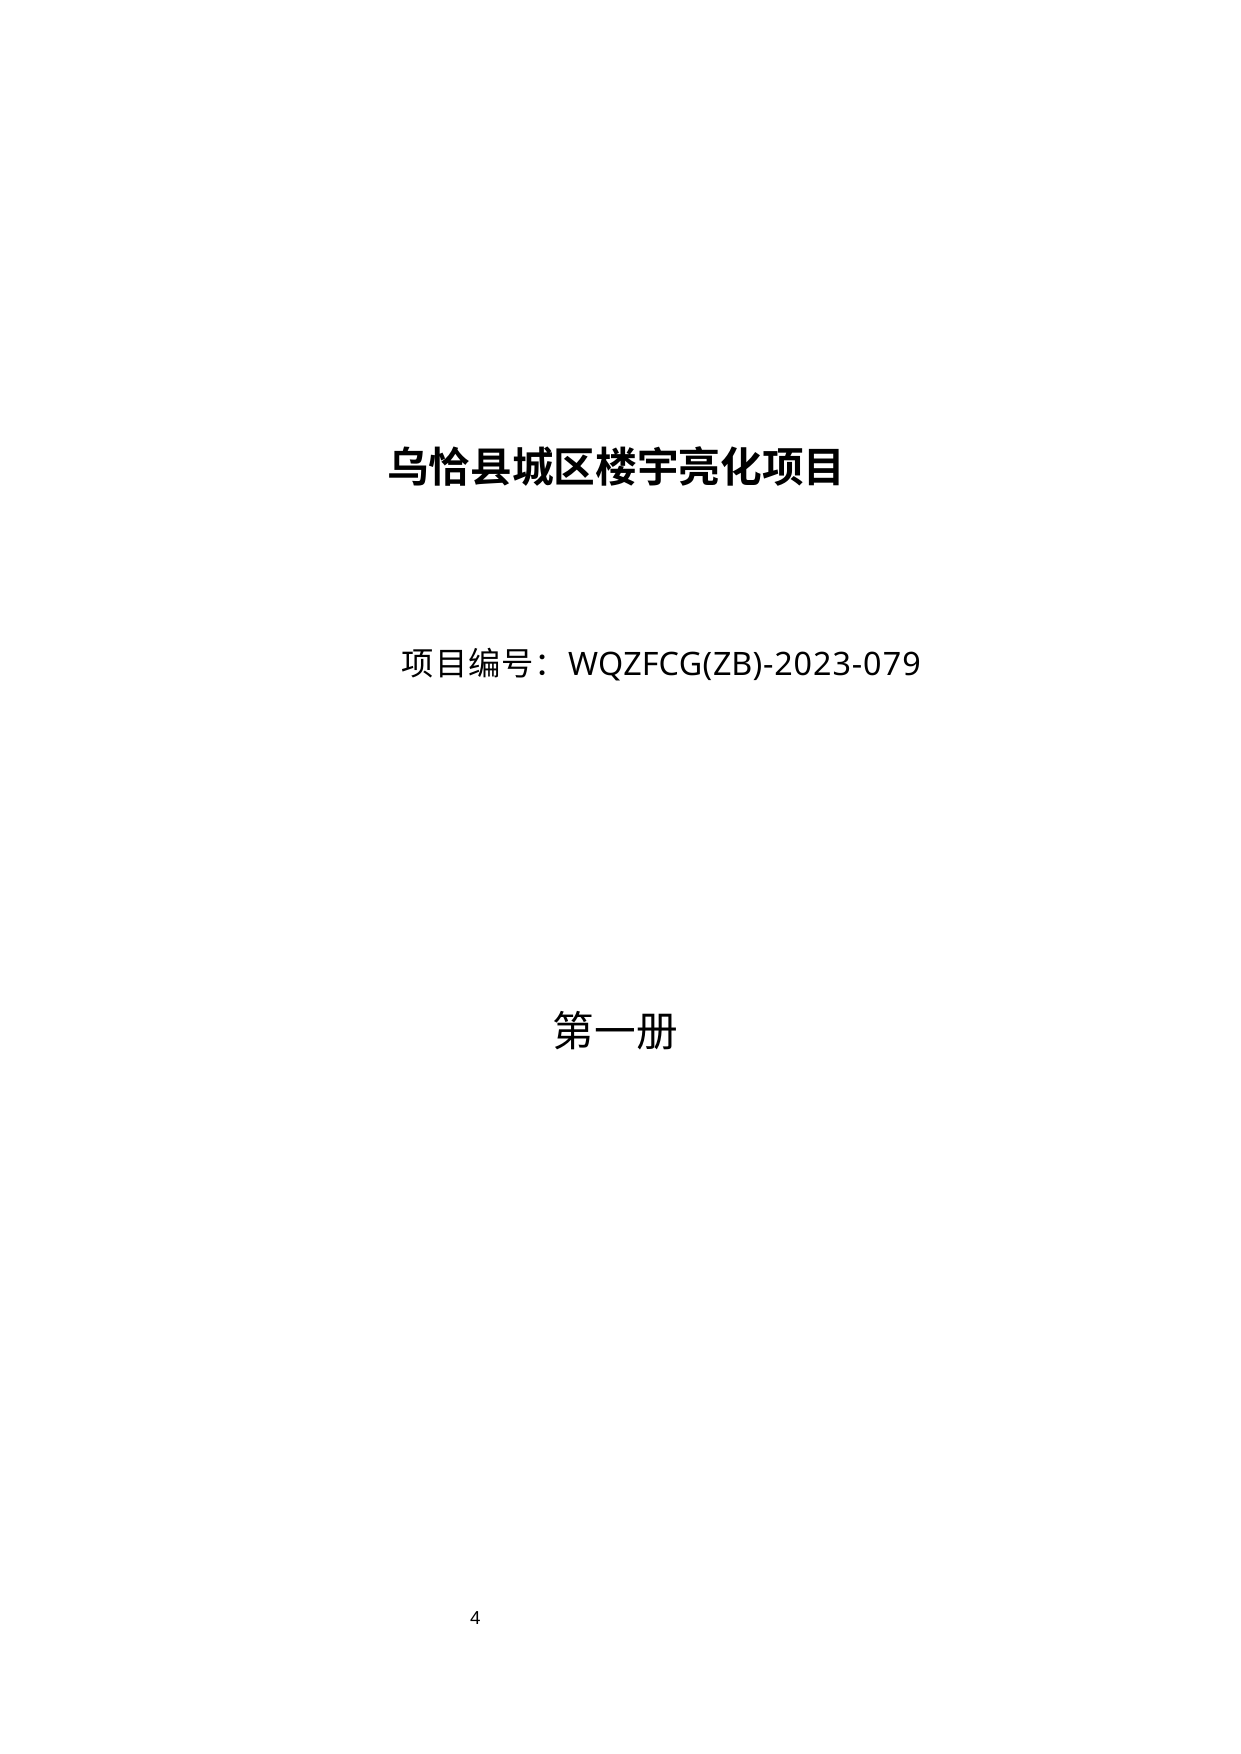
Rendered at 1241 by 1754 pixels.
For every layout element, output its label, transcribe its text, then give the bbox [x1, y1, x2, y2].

text 第一册 [552, 1003, 1054, 1058]
text 项目编号：WQZFCG(ZB)-2023-079 [401, 640, 1054, 684]
text 乌恰县城区楼宇亮化项目 [242, 434, 990, 494]
